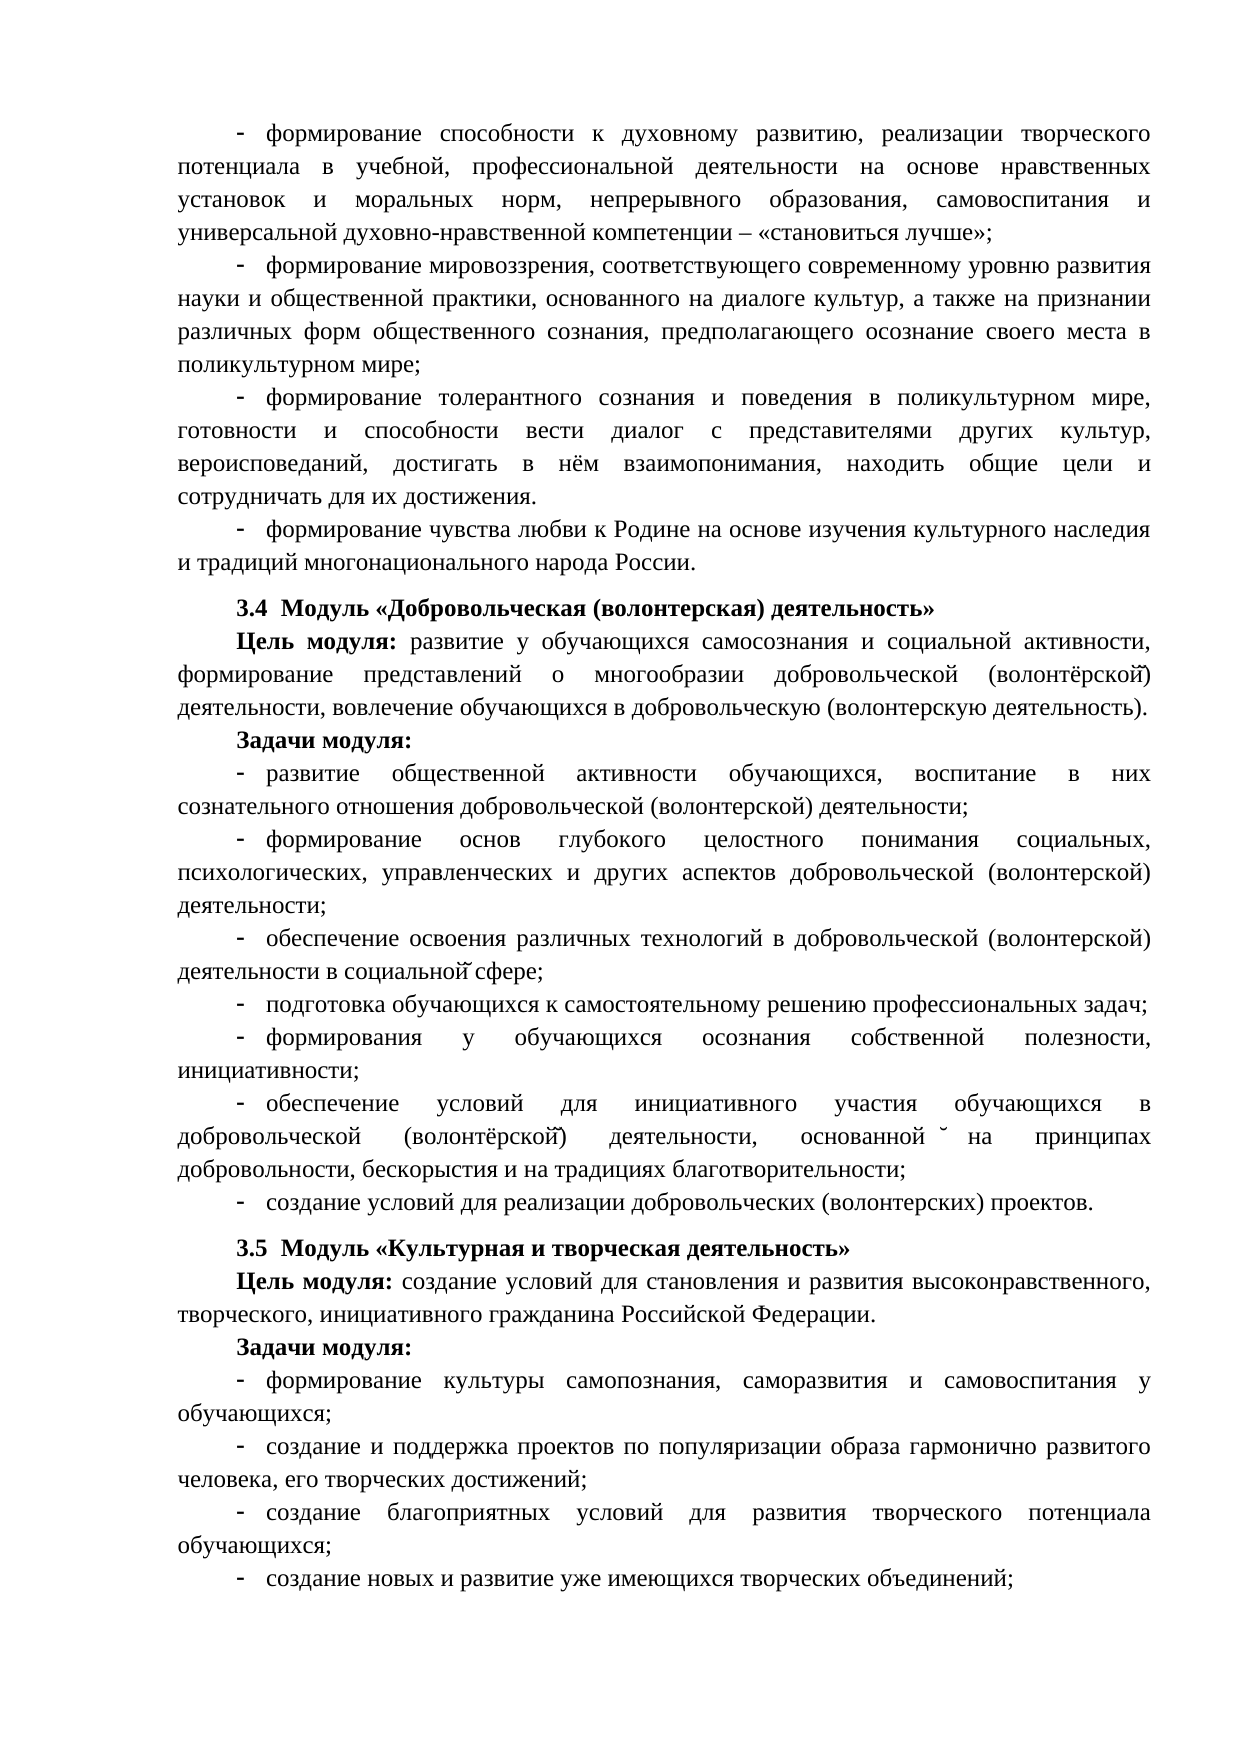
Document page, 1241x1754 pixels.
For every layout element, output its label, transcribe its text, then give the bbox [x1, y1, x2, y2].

text Цель модуля: развитие у обучающихся самосознания и социальной активности, формирование представлений о многообразии добровольческой (волонтёрской̆) деятельности, вовлечение обучающихся в добровольческую (волонтерскую деятельность). [177, 626, 1152, 721]
list создание благоприятных условий для развития творческого потенциала обучающихся; [177, 1497, 1152, 1559]
list создание и поддержка проектов по популяризации образа гармонично развитого человека, его творческих достижений; [177, 1431, 1152, 1493]
list подготовка обучающихся к самостоятельному решению профессиональных задач; [177, 989, 1152, 1018]
text Цель модуля: создание условий для становления и развития высоконравственного, творческого, инициативного гражданина Российской Федерации. [177, 1266, 1152, 1328]
text Модуль «Культурная и творческая деятельность» [177, 1233, 1152, 1262]
text Модуль «Добровольческая (волонтерская) деятельность» [177, 593, 1152, 622]
list формирование толерантного сознания и поведения в поликультурном мире, готовности и способности вести диалог с представителями других культур, вероисповеданий, достигать в нём взаимопонимания, находить общие цели и сотрудничать для их достижения. [177, 382, 1152, 510]
list обеспечение освоения различных технологий в добровольческой (волонтерской) деятельности в социальной̆ сфере; [177, 923, 1152, 985]
list создание условий для реализации добровольческих (волонтерских) проектов. [177, 1187, 1152, 1216]
list формирование культуры самопознания, саморазвития и самовоспитания у обучающихся; [177, 1365, 1152, 1427]
list формирование мировоззрения, соответствующего современному уровню развития науки и общественной практики, основанного на диалоге культур, а также на признании различных форм общественного сознания, предполагающего осознание своего места в поликультурном мире; [177, 250, 1152, 378]
list формирование чувства любви к Родине на основе изучения культурного наследия и традиций многонационального народа России. [177, 514, 1152, 576]
list обеспечение условий для инициативного участия обучающихся в добровольческой (волонтёрской̆) деятельности, основанной̆ на принципах добровольности, бескорыстия и на традициях благотворительности; [177, 1088, 1152, 1183]
text Задачи модуля: [177, 725, 1152, 754]
list развитие общественной активности обучающихся, воспитание в них сознательного отношения добровольческой (волонтерской) деятельности; [177, 758, 1152, 820]
list формирование основ глубокого целостного понимания социальных, психологических, управленческих и других аспектов добровольческой (волонтерской) деятельности; [177, 824, 1152, 919]
list создание новых и развитие уже имеющихся творческих объединений; [177, 1563, 1152, 1592]
text Задачи модуля: [177, 1332, 1152, 1361]
list формирования у обучающихся осознания собственной полезности, инициативности; [177, 1022, 1152, 1084]
list формирование способности к духовному развитию, реализации творческого потенциала в учебной, профессиональной деятельности на основе нравственных установок и моральных норм, непрерывного образования, самовоспитания и универсальной духовно-нравственной компетенции – «становиться лучше»; [177, 118, 1152, 246]
